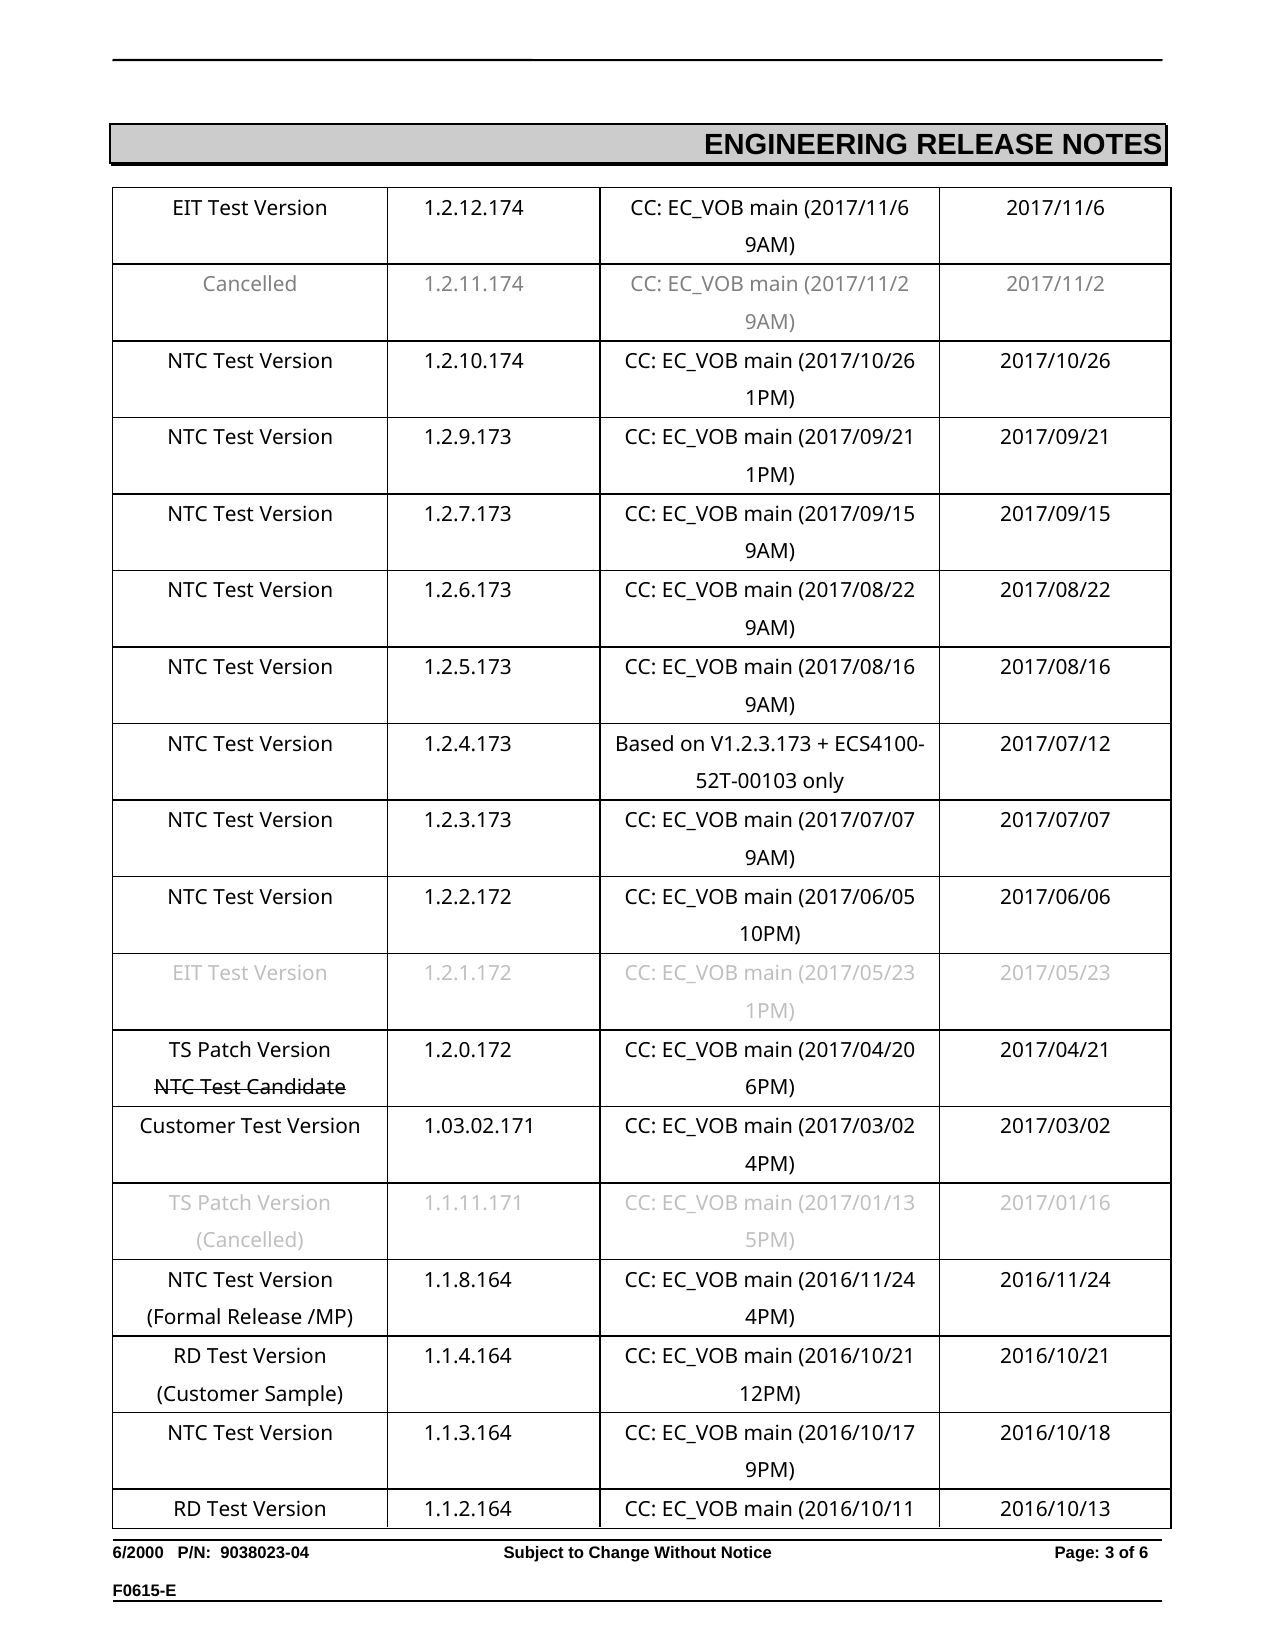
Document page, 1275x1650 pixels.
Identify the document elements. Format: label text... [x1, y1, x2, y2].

table_cell CC: EC_VOB main (2016/11/24 4PM) [601, 1260, 939, 1335]
table_cell NTC Test Version (Formal Release /MP) [113, 1260, 387, 1335]
table_cell 2017/08/16 [940, 648, 1170, 723]
table_cell NTC Test Version [113, 877, 387, 952]
table_cell TS Patch Version (Cancelled) [113, 1184, 387, 1259]
table_cell RD Test Version (Customer Sample) [113, 1337, 387, 1412]
table_cell 1.2.1.172 [388, 954, 599, 1029]
table_cell 2017/05/23 [940, 954, 1170, 1029]
table_cell 1.1.8.164 [388, 1260, 599, 1335]
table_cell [940, 1490, 1170, 1527]
table_cell NTC Test Version [113, 648, 387, 723]
table_cell NTC Test Version [113, 342, 387, 416]
table_cell 1.1.4.164 [388, 1337, 599, 1412]
table_cell EIT Test Version [113, 954, 387, 1029]
table_cell CC: EC_VOB main (2017/06/05 10PM) [601, 877, 939, 952]
table_cell 2016/10/21 [940, 1337, 1170, 1412]
table_cell 1.2.3.173 [388, 801, 599, 876]
table_cell 1.2.11.174 [388, 265, 599, 340]
table_cell 2017/09/21 [940, 418, 1170, 493]
table_cell CC: EC_VOB main (2017/08/16 9AM) [601, 648, 939, 723]
table_cell 1.2.2.172 [388, 877, 599, 952]
table_cell 1.03.02.171 [388, 1107, 599, 1182]
table_cell 2016/10/18 [940, 1413, 1170, 1488]
table_cell 1.2.9.173 [388, 418, 599, 493]
table_cell CC: EC_VOB main (2017/10/26 1PM) [601, 342, 939, 416]
table_cell 2017/07/12 [940, 724, 1170, 799]
table_cell 2017/10/26 [940, 342, 1170, 416]
table_cell 2016/11/24 [940, 1260, 1170, 1335]
table_cell 1.2.10.174 [388, 342, 599, 416]
table_cell CC: EC_VOB main (2017/09/21 1PM) [601, 418, 939, 493]
table_cell 1.2.4.173 [388, 724, 599, 799]
table_cell CC: EC_VOB main (2017/09/15 9AM) [601, 495, 939, 569]
table_cell NTC Test Version [113, 1413, 387, 1488]
table_cell 2017/06/06 [940, 877, 1170, 952]
table_cell 2017/09/15 [940, 495, 1170, 569]
table_cell NTC Test Version [113, 495, 387, 569]
table_cell TS Patch Version NTC Test Candidate [113, 1031, 387, 1106]
table_cell 2017/07/07 [940, 801, 1170, 876]
table_cell EIT Test Version [113, 188, 387, 263]
table_cell 1.2.0.172 [388, 1031, 599, 1106]
table_cell 1.2.6.173 [388, 571, 599, 646]
table_cell 1.1.2.164 1.1.1.164 [388, 1490, 599, 1527]
table_cell 1.1.11.171 [388, 1184, 599, 1259]
table_cell 1.2.12.174 [388, 188, 599, 263]
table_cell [601, 1490, 939, 1527]
table_cell CC: EC_VOB main (2017/03/02 4PM) [601, 1107, 939, 1182]
table_cell CC: EC_VOB main (2016/10/17 9PM) [601, 1413, 939, 1488]
table_cell 2017/03/02 [940, 1107, 1170, 1182]
table_cell 1.1.3.164 [388, 1413, 599, 1488]
table_cell CC: EC_VOB main (2017/07/07 9AM) [601, 801, 939, 876]
table_cell Customer Test Version [113, 1107, 387, 1182]
table_cell 2017/11/2 [940, 265, 1170, 340]
table_cell 1.2.7.173 [388, 495, 599, 569]
table_cell NTC Test Version [113, 801, 387, 876]
table_cell CC: EC_VOB main (2016/10/21 12PM) [601, 1337, 939, 1412]
table_cell CC: EC_VOB main (2017/08/22 9AM) [601, 571, 939, 646]
table_cell NTC Test Version [113, 724, 387, 799]
table_cell 2017/11/6 [940, 188, 1170, 263]
table_cell CC: EC_VOB main (2017/04/20 6PM) [601, 1031, 939, 1106]
table_cell 2017/04/21 [940, 1031, 1170, 1106]
table_cell CC: EC_VOB main (2017/01/13 5PM) [601, 1184, 939, 1259]
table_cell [113, 1490, 387, 1527]
table_cell 2017/01/16 [940, 1184, 1170, 1259]
table_cell Based on V1.2.3.173 + ECS4100-52T-00103 only [601, 724, 939, 799]
table_cell CC: EC_VOB main (2017/05/23 1PM) [601, 954, 939, 1029]
table_cell NTC Test Version [113, 418, 387, 493]
table_cell 2017/08/22 [940, 571, 1170, 646]
table_cell 1.2.5.173 [388, 648, 599, 723]
table_cell Cancelled [113, 265, 387, 340]
table_cell CC: EC_VOB main (2017/11/2 9AM) [601, 265, 939, 340]
table_cell NTC Test Version [113, 571, 387, 646]
table_cell CC: EC_VOB main (2017/11/6 9AM) [601, 188, 939, 263]
